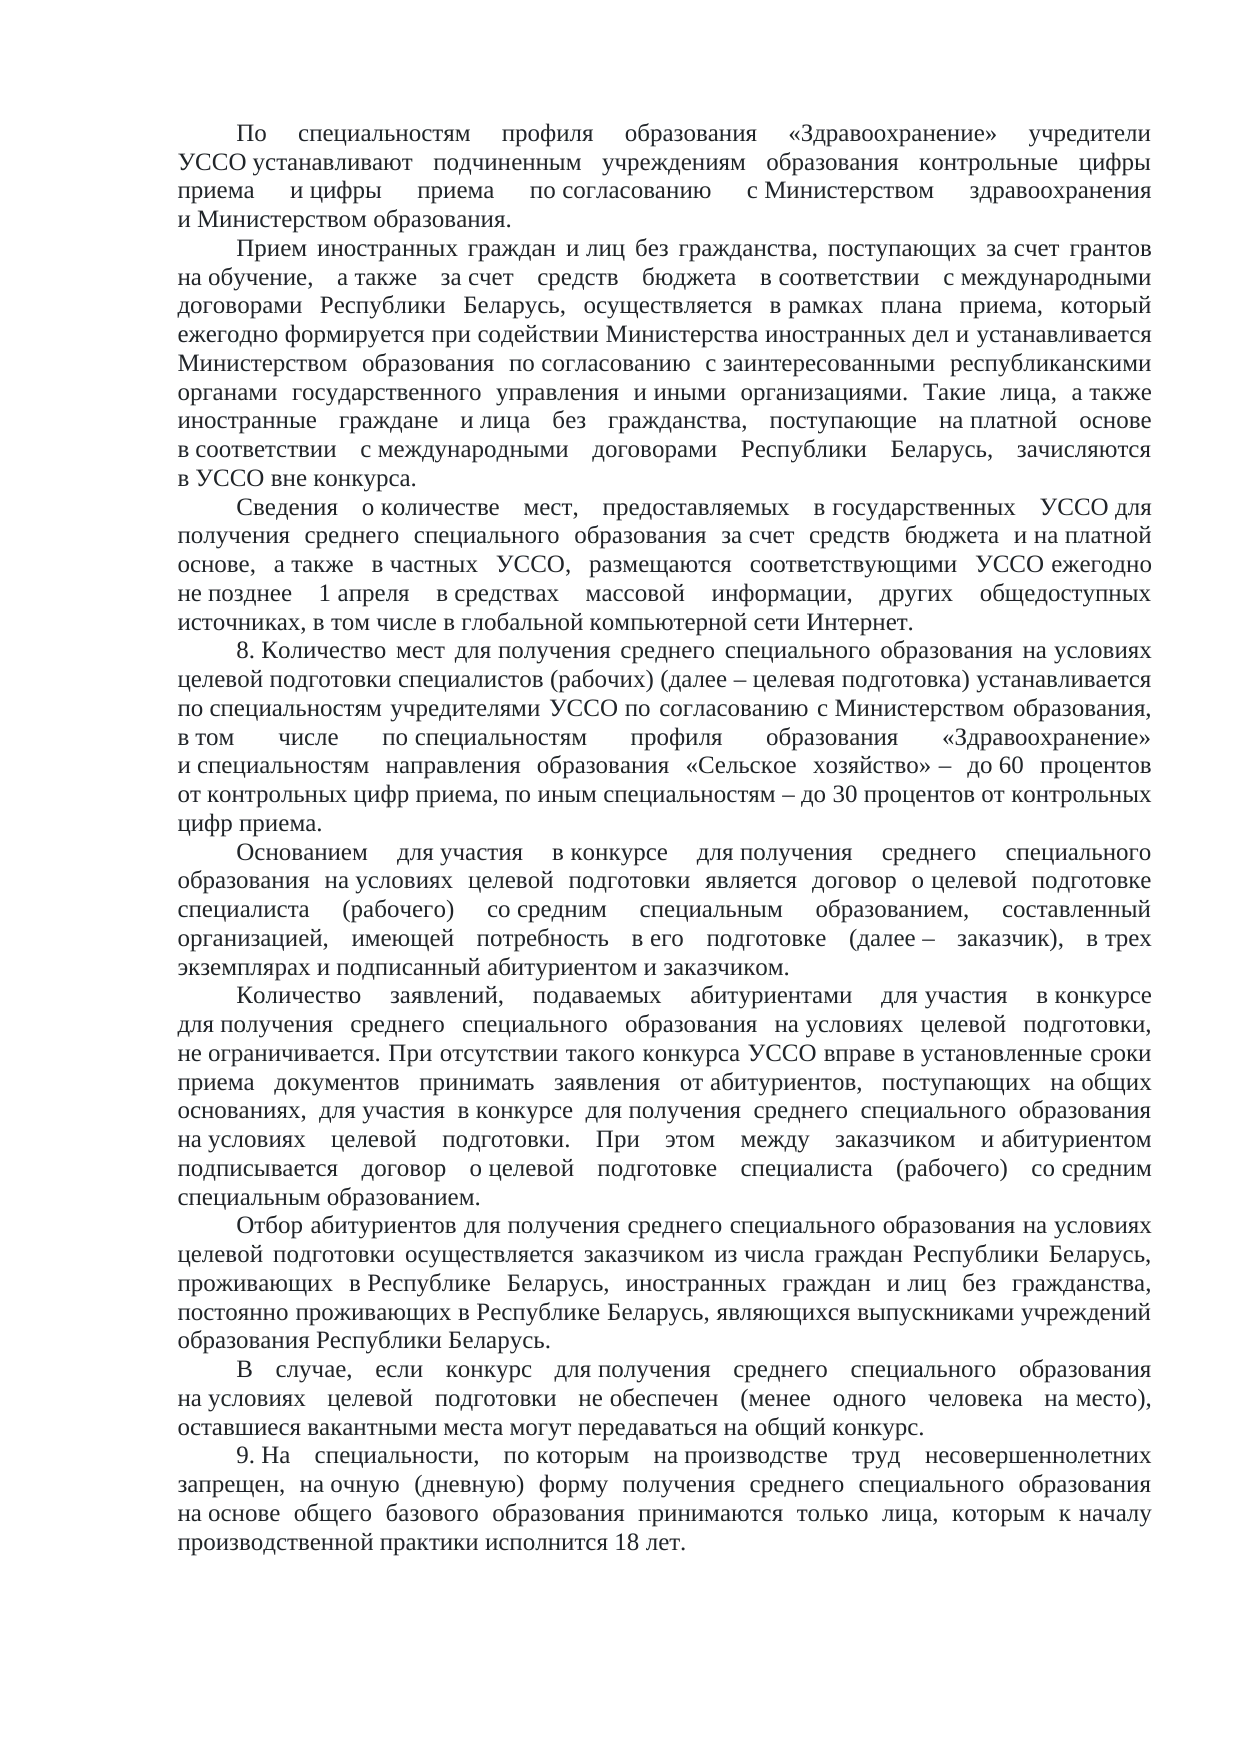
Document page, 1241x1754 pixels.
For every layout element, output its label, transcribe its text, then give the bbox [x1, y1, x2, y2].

text Прием иностранных граждан и лиц без гражданства, поступающих за счет грантов на обучение, а также за счет средств бюджета в соответствии с международными договорами Республики Беларусь, осуществляется в рамках плана приема, который ежегодно формируется при содействии Министерства иностранных дел и устанавливается Министерством образования по согласованию с заинтересованными республиканскими органами государственного управления и иными организациями. Такие лица, а также иностранные граждане и лица без гражданства, поступающие на платной основе в соответствии с международными договорами Республики Беларусь, зачисляются в УССО вне конкурса. [177, 233, 1152, 492]
text Отбор абитуриентов для получения среднего специального образования на условиях целевой подготовки осуществляется заказчиком из числа граждан Республики Беларусь, проживающих в Республике Беларусь, иностранных граждан и лиц без гражданства, постоянно проживающих в Республике Беларусь, являющихся выпускниками учреждений образования Республики Беларусь. [177, 1211, 1152, 1354]
text По специальностям профиля образования «Здравоохранение» учредители УССО устанавливают подчиненным учреждениям образования контрольные цифры приема и цифры приема по согласованию с Министерством здравоохранения и Министерством образования. [177, 118, 1152, 233]
text В случае, если конкурс для получения среднего специального образования на условиях целевой подготовки не обеспечен (менее одного человека на место), оставшиеся вакантными места могут передаваться на общий конкурс. [177, 1354, 1152, 1441]
text Количество заявлений, подаваемых абитуриентами для участия в конкурсе для получения среднего специального образования на условиях целевой подготовки, не ограничивается. При отсутствии такого конкурса УССО вправе в установленные сроки приема документов принимать заявления от абитуриентов, поступающих на общих основаниях, для участия в конкурсе для получения среднего специального образования на условиях целевой подготовки. При этом между заказчиком и абитуриентом подписывается договор о целевой подготовке специалиста (рабочего) со средним специальным образованием. [177, 981, 1152, 1211]
text Основанием для участия в конкурсе для получения среднего специального образования на условиях целевой подготовки является договор о целевой подготовке специалиста (рабочего) со средним специальным образованием, составленный организацией, имеющей потребность в его подготовке (далее – заказчик), в трех экземплярах и подписанный абитуриентом и заказчиком. [177, 837, 1152, 981]
text 9. На специальности, по которым на производстве труд несовершеннолетних запрещен, на очную (дневную) форму получения среднего специального образования на основе общего базового образования принимаются только лица, которым к началу производственной практики исполнится 18 лет. [177, 1441, 1152, 1556]
text Сведения о количестве мест, предоставляемых в государственных УССО для получения среднего специального образования за счет средств бюджета и на платной основе, а также в частных УССО, размещаются соответствующими УССО ежегодно не позднее 1 апреля в средствах массовой информации, других общедоступных источниках, в том числе в глобальной компьютерной сети Интернет. [177, 492, 1152, 636]
text 8. Количество мест для получения среднего специального образования на условиях целевой подготовки специалистов (рабочих) (далее – целевая подготовка) устанавливается по специальностям учредителями УССО по согласованию с Министерством образования, в том числе по специальностям профиля образования «Здравоохранение» и специальностям направления образования «Сельское хозяйство» – до 60 процентов от контрольных цифр приема, по иным специальностям – до 30 процентов от контрольных цифр приема. [177, 636, 1152, 837]
